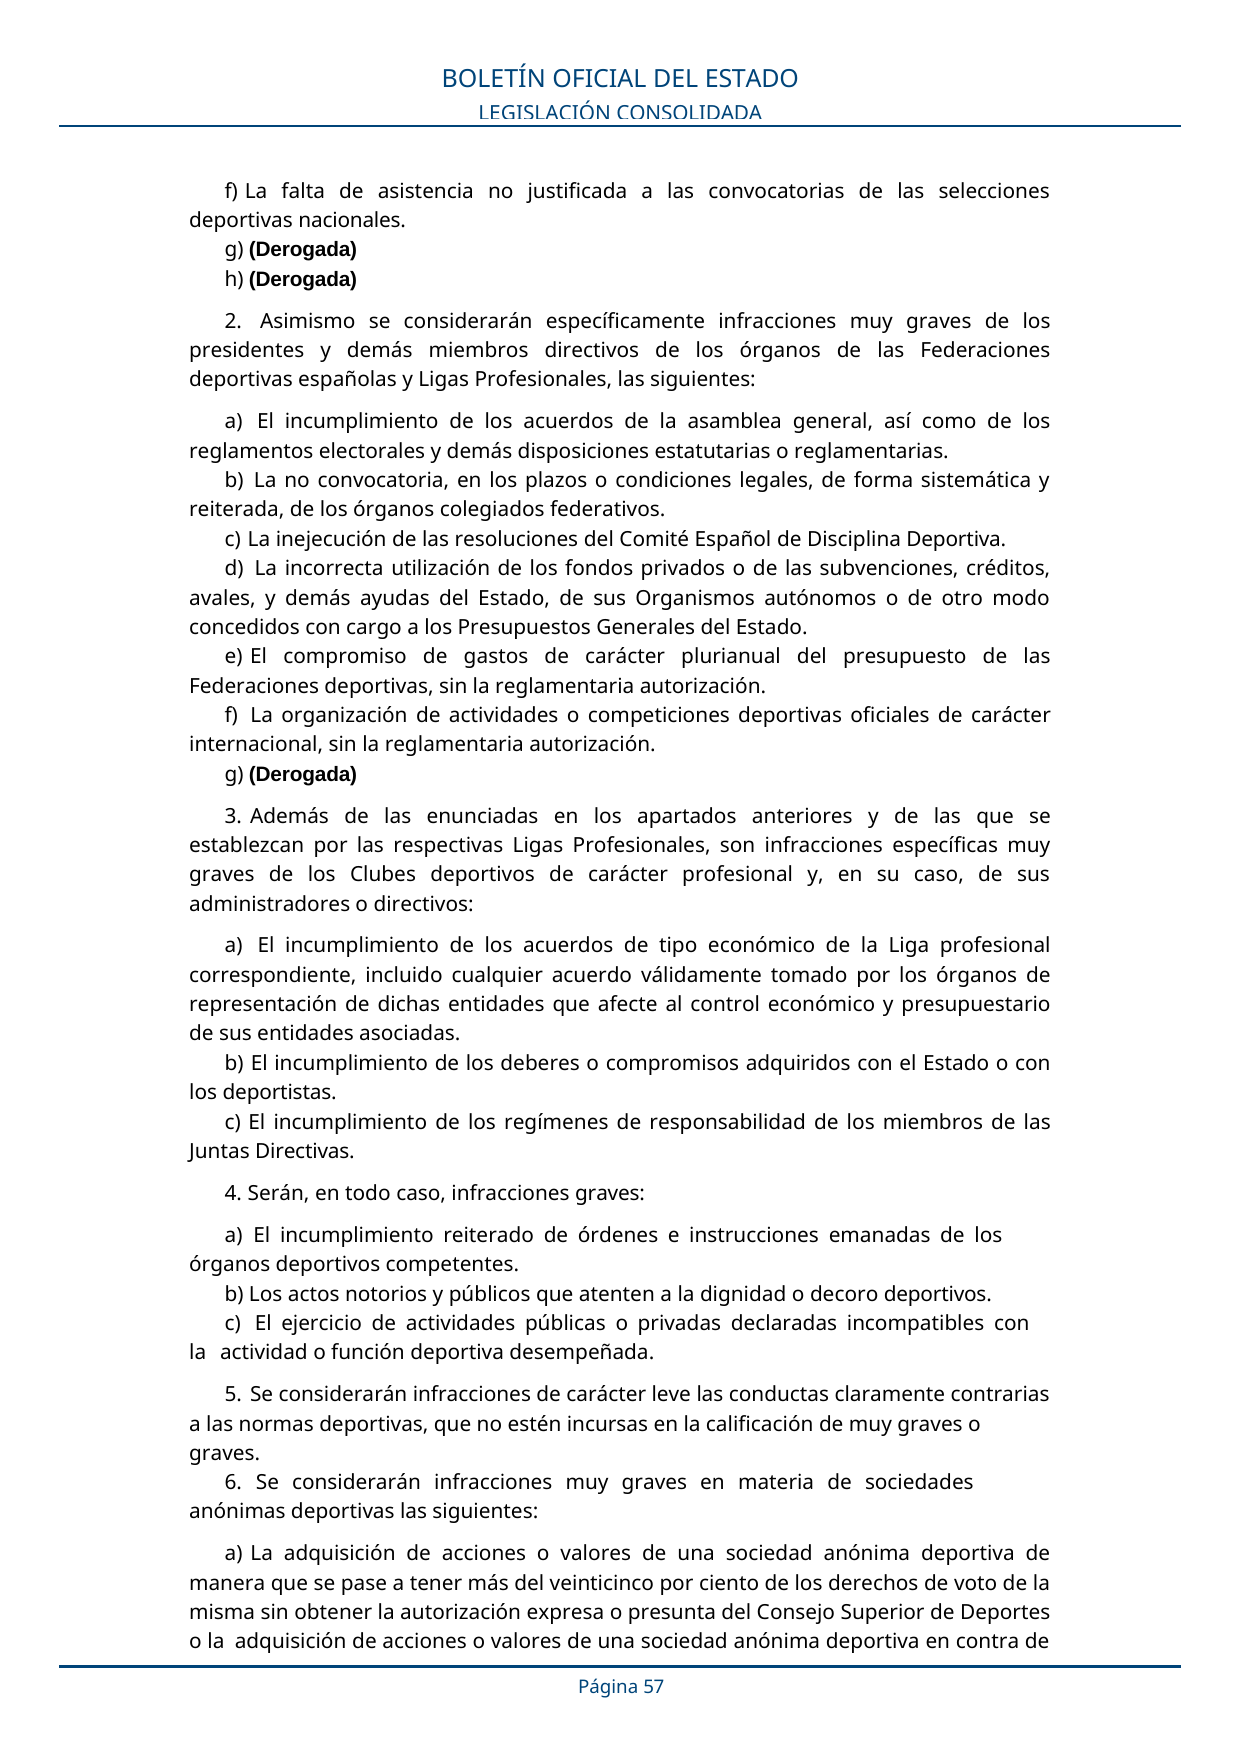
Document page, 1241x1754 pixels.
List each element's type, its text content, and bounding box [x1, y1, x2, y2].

list Se considerarán infracciones muy graves en materia de sociedades anónimas deportivas las siguientes: [189, 1467, 1051, 1525]
list El incumplimiento de los deberes o compromisos adquiridos con el Estado o con los deportistas. [189, 1048, 1051, 1106]
list La falta de asistencia no justificada a las convocatorias de las selecciones deportivas nacionales. [189, 176, 1051, 233]
subtitle (Derogada) [224, 234, 1167, 263]
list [189, 1538, 1051, 1655]
list La inejecución de las resoluciones del Comité Español de Disciplina Deportiva. [224, 524, 1167, 552]
list La incorrecta utilización de los fondos privados o de las subvenciones, créditos, avales, y demás ayudas del Estado, de sus Organismos autónomos o de otro modo concedidos con cargo a los Presupuestos Generales del Estado. [189, 553, 1052, 640]
list El incumplimiento de los regímenes de responsabilidad de los miembros de las Juntas Directivas. [189, 1107, 1052, 1164]
list Se considerarán infracciones de carácter leve las conductas claramente contrarias a las normas deportivas, que no estén incursas en la calificación de muy graves o graves. [189, 1379, 1051, 1466]
list El incumplimiento reiterado de órdenes e instrucciones emanadas de los órganos deportivos competentes. [189, 1220, 1051, 1278]
list Asimismo se considerarán específicamente infracciones muy graves de los presidentes y demás miembros directivos de los órganos de las Federaciones deportivas españolas y Ligas Profesionales, las siguientes: [189, 306, 1052, 393]
list La organización de actividades o competiciones deportivas oficiales de carácter internacional, sin la reglamentaria autorización. [189, 700, 1051, 758]
list Los actos notorios y públicos que atenten a la dignidad o decoro deportivos. [224, 1279, 1167, 1307]
list El compromiso de gastos de carácter plurianual del presupuesto de las Federaciones deportivas, sin la reglamentaria autorización. [189, 641, 1051, 699]
list Serán, en todo caso, infracciones graves: [224, 1178, 1167, 1206]
list El incumplimiento de los acuerdos de tipo económico de la Liga profesional correspondiente, incluido cualquier acuerdo válidamente tomado por los órganos de representación de dichas entidades que afecte al control económico y presupuestario de sus entidades asociadas. [189, 931, 1051, 1047]
list El incumplimiento de los acuerdos de la asamblea general, así como de los reglamentos electorales y demás disposiciones estatutarias o reglamentarias. [189, 406, 1051, 464]
list Además de las enunciadas en los apartados anteriores y de las que se establezcan por las respectivas Ligas Profesionales, son infracciones específicas muy graves de los Clubes deportivos de carácter profesional y, en su caso, de sus administradores o directivos: [189, 801, 1052, 917]
list El ejercicio de actividades públicas o privadas declaradas incompatibles con la actividad o función deportiva desempeñada. [189, 1308, 1051, 1366]
subtitle (Derogada) [224, 759, 1167, 787]
list La no convocatoria, en los plazos o condiciones legales, de forma sistemática y reiterada, de los órganos colegiados federativos. [189, 465, 1052, 523]
list (Derogada) [224, 264, 1167, 292]
